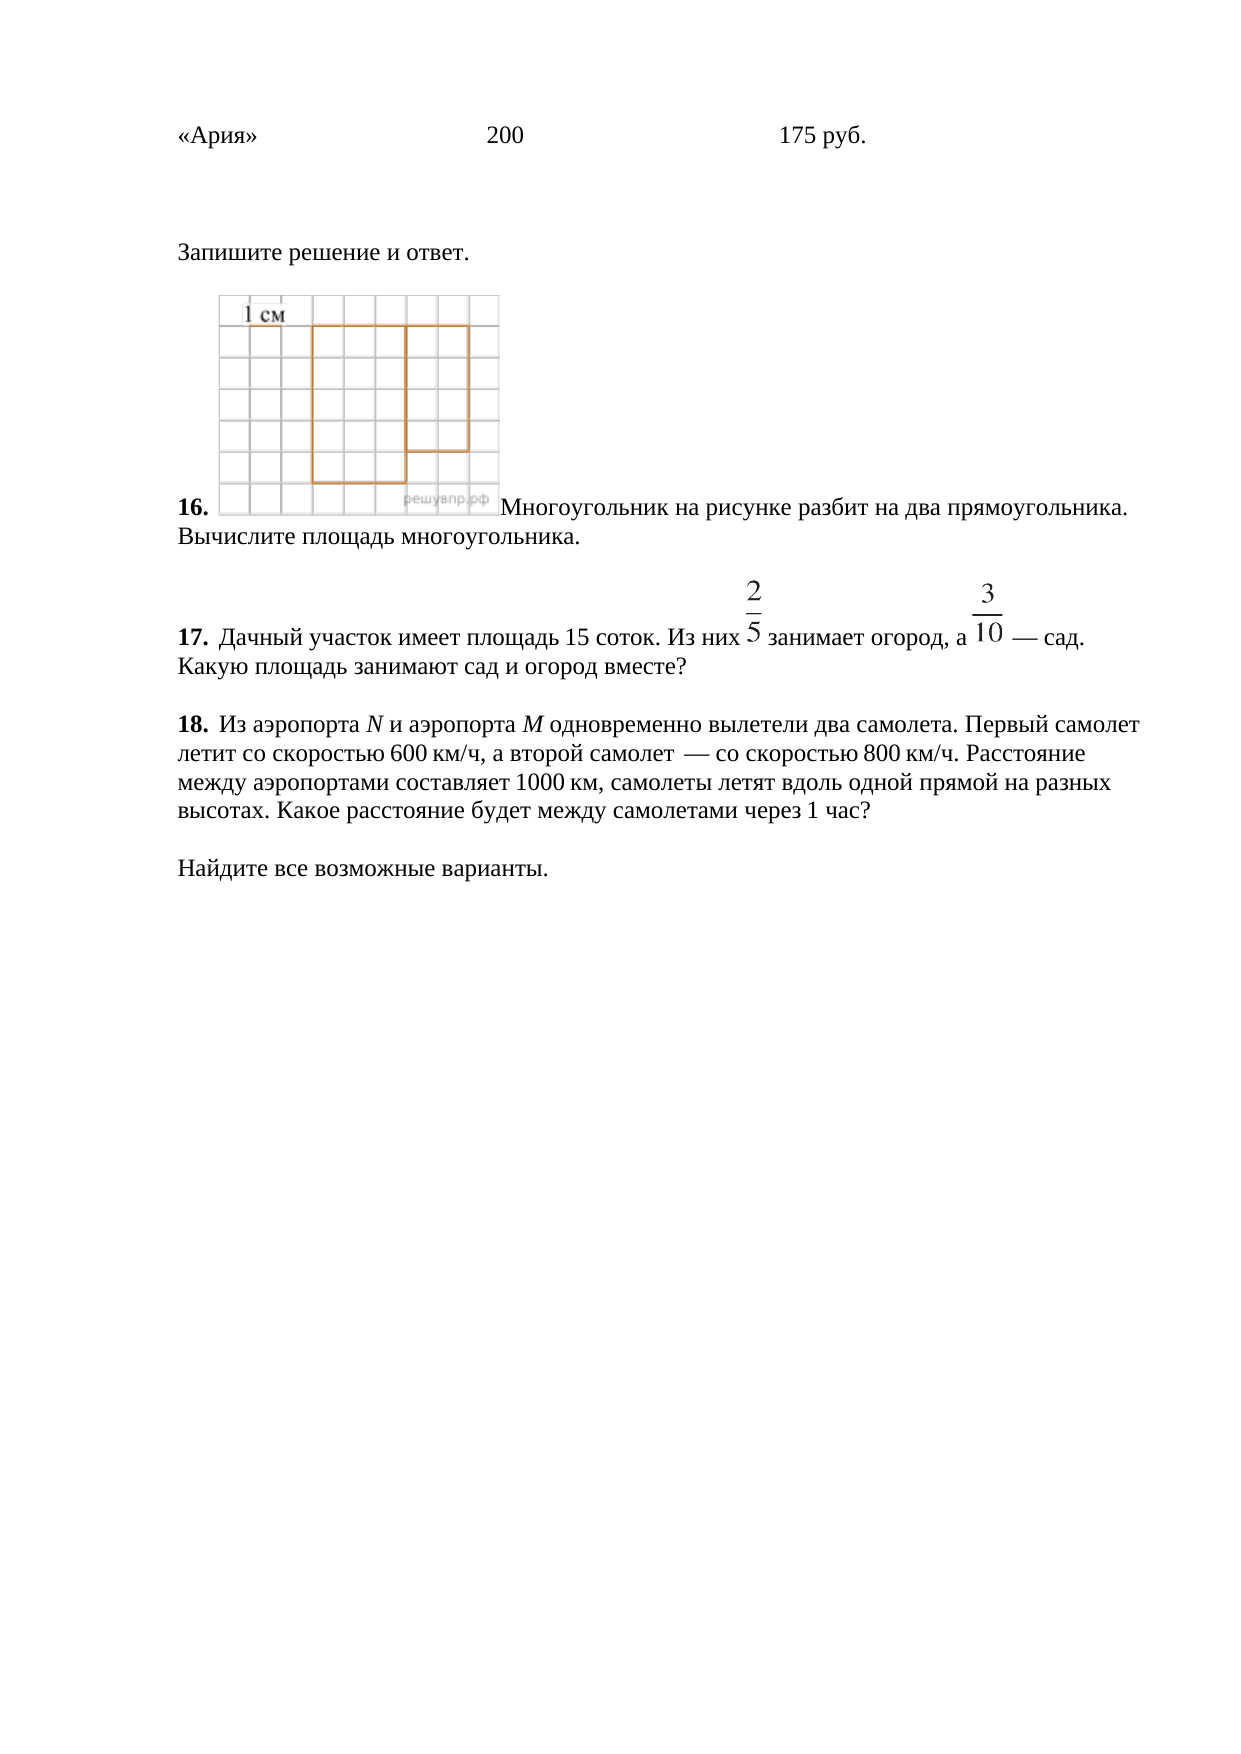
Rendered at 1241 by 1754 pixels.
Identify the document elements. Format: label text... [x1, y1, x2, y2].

text Найдите все возможные варианты. [177, 853, 1152, 882]
text Запишите решение и ответ. [177, 237, 1152, 266]
table_cell 175 руб. [664, 118, 981, 150]
picture [218, 295, 500, 516]
text 18. Из аэропорта N и аэропорта M одновременно вылетели два самолета. Первый самолет летит со скоростью 600 км/ч, а второй самолет — со скоростью 800 км/ч. Расстояние между аэропортами составляет 1000 км, самолеты летят вдоль одной прямой на разных высотах. Какое расстояние будет между самолетами через 1 час? [177, 709, 1152, 824]
picture [745, 579, 762, 646]
picture [972, 582, 1003, 646]
text 17. Дачный участок имеет площадь 15 соток. Из них занимает огород, а — сад. Какую площадь занимают сад и огород вместе? [177, 579, 1152, 680]
table_cell 200 [347, 118, 663, 150]
table_cell «Ария» [176, 118, 347, 150]
